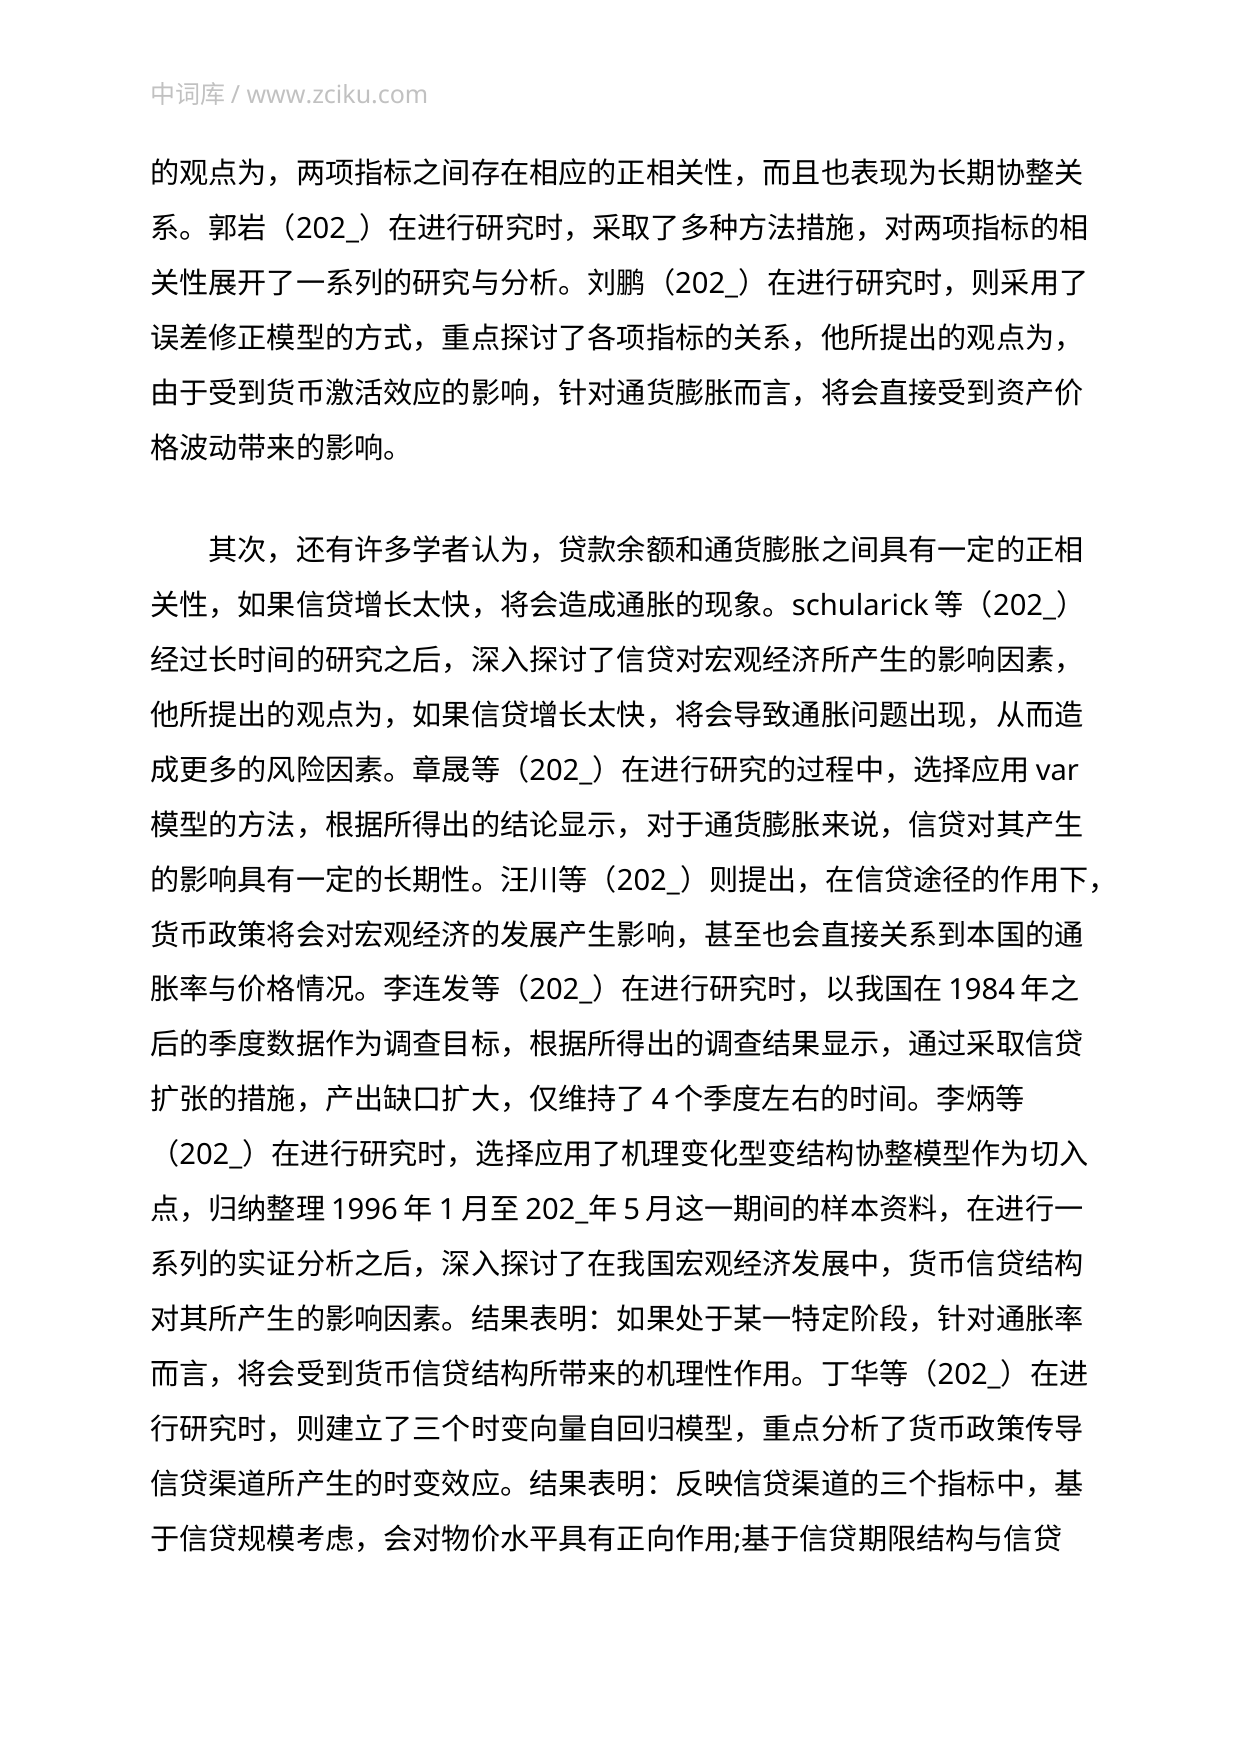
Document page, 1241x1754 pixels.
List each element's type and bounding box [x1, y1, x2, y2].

text [150, 526, 1090, 1558]
text [150, 150, 1090, 467]
